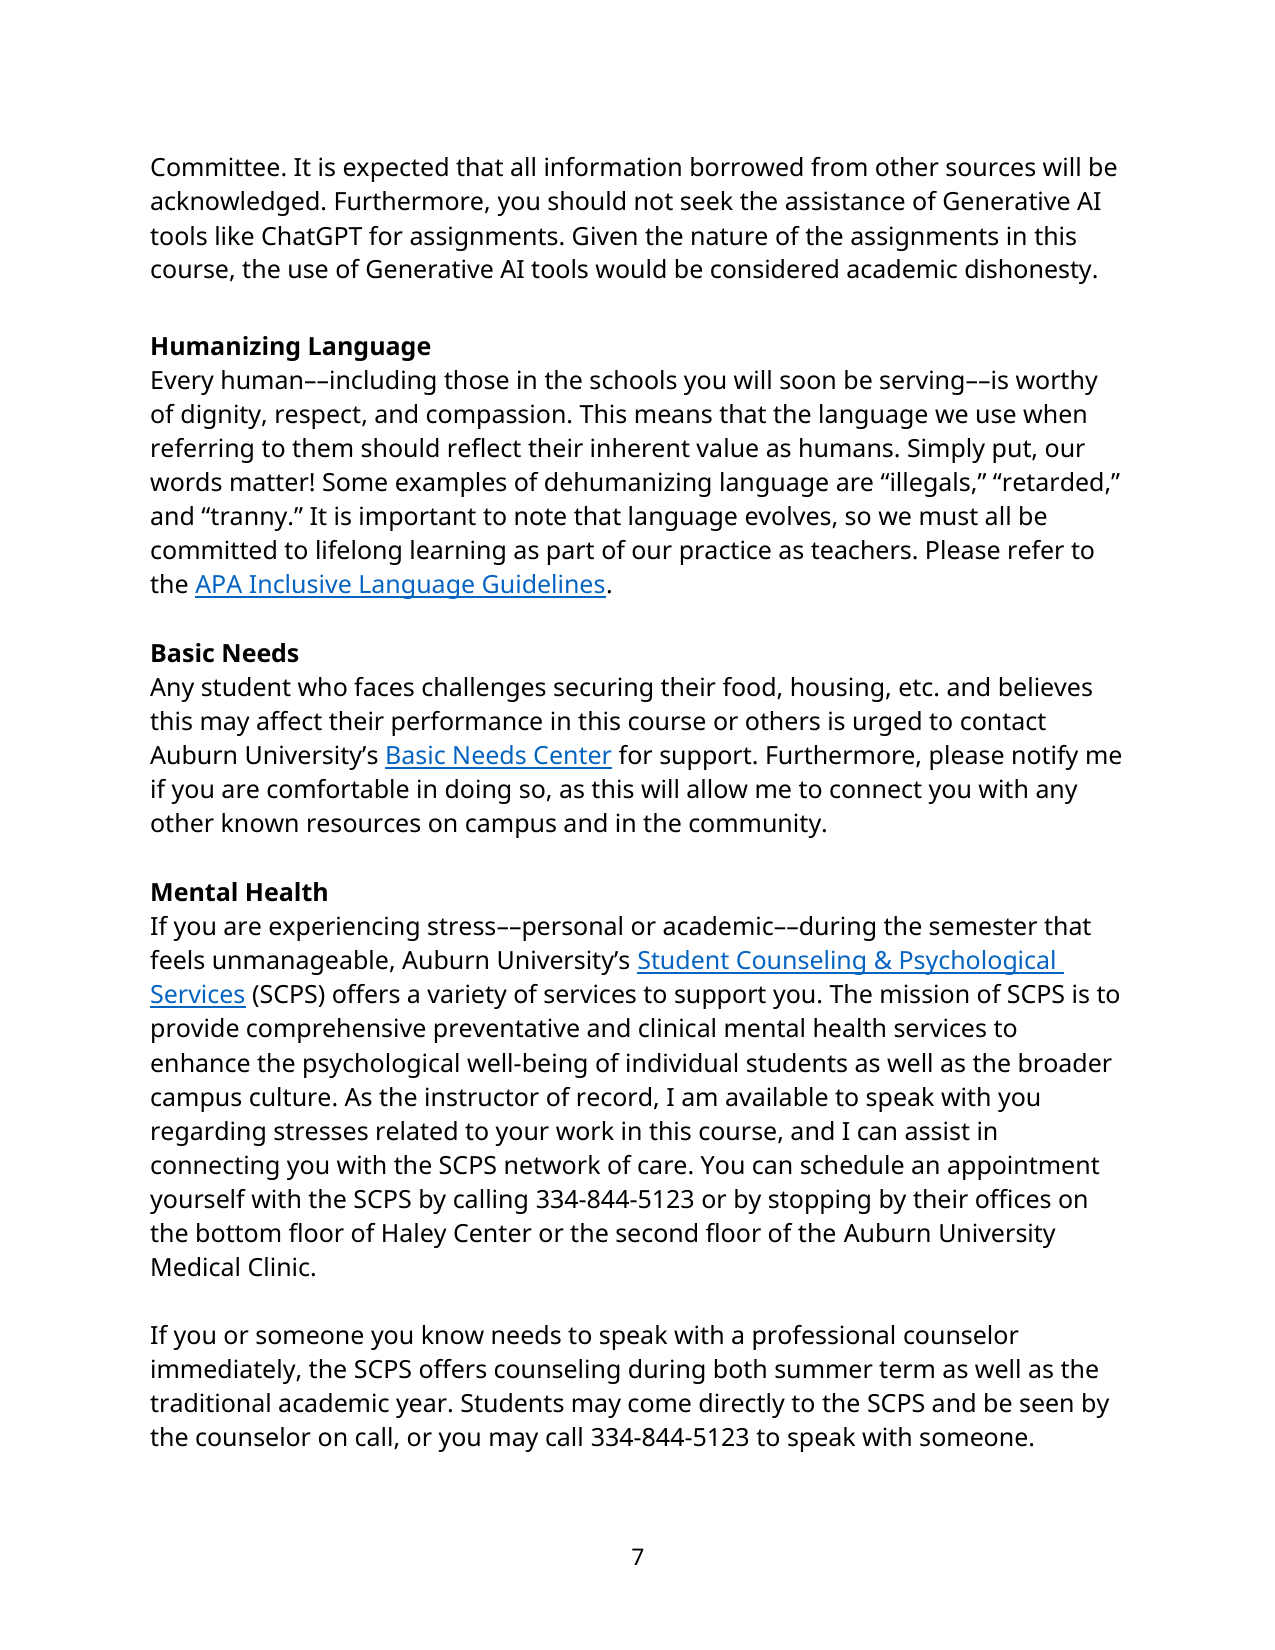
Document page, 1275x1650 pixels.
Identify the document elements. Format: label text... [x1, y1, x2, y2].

text Any student who faces challenges securing their food, housing, etc. and believes this may affect their performance in this course or others is urged to contact Auburn University’s Basic Needs Center for support. Furthermore, please notify me if you are comfortable in doing so, as this will allow me to connect you with any other known resources on campus and in the community. [150, 670, 1125, 840]
text Every human––including those in the schools you will soon be serving––is worthy of dignity, respect, and compassion. This means that the language we use when referring to them should reflect their inherent value as humans. Simply put, our words matter! Some examples of dehumanizing language are “illegals,” “retarded,” and “tranny.” It is important to note that language evolves, so we must all be committed to lifelong learning as part of our practice as teachers. Please refer to the APA Inclusive Language Guidelines. [150, 363, 1125, 601]
subtitle Basic Needs [150, 636, 1125, 670]
subtitle Humanizing Language [150, 329, 1125, 363]
subtitle Mental Health [150, 875, 1125, 909]
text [150, 150, 1125, 286]
text If you are experiencing stress––personal or academic––during the semester that feels unmanageable, Auburn University’s Student Counseling & Psychological Services (SCPS) offers a variety of services to support you. The mission of SCPS is to provide comprehensive preventative and clinical mental health services to enhance the psychological well-being of individual students as well as the broader campus culture. As the instructor of record, I am available to speak with you regarding stresses related to your work in this course, and I can assist in connecting you with the SCPS network of care. You can schedule an appointment yourself with the SCPS by calling 334-844-5123 or by stopping by their offices on the bottom floor of Haley Center or the second floor of the Auburn University Medical Clinic. [150, 909, 1125, 1284]
text If you or someone you know needs to speak with a professional counselor immediately, the SCPS offers counseling during both summer term as well as the traditional academic year. Students may come directly to the SCPS and be seen by the counselor on call, or you may call 334-844-5123 to speak with someone. [150, 1318, 1125, 1454]
